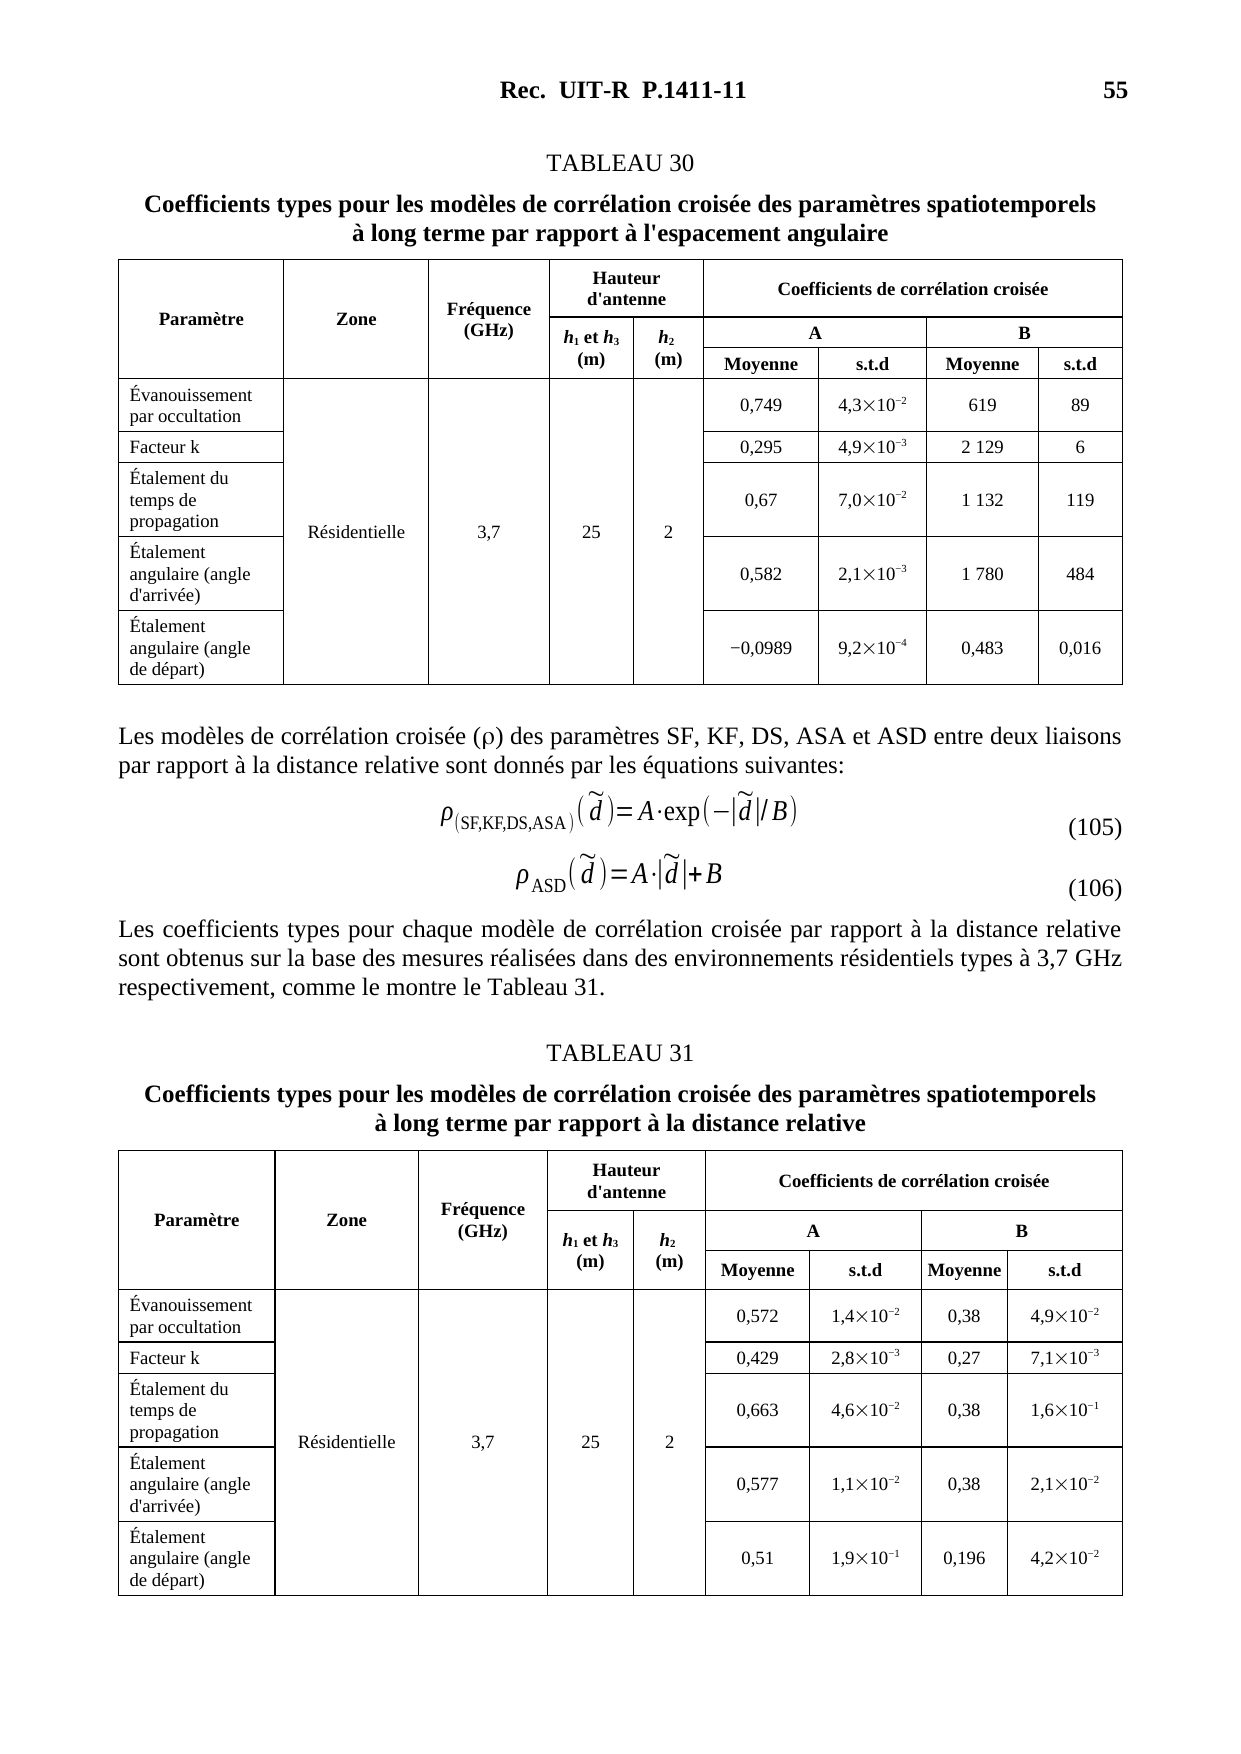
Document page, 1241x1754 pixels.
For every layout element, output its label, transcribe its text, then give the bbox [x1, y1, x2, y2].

table_cell 2 [634, 1290, 705, 1594]
table_cell 4,610−2 [810, 1374, 921, 1446]
table_cell Étalement angulaire (angle de départ) [119, 1522, 274, 1594]
text TABLEAU 30 [118, 148, 1122, 176]
text Les modèles de corrélation croisée () des paramètres SF, KF, DS, ASA et ASD entre deux liaisons par rapport à la distance relative sont donnés par les équations suivantes: [118, 721, 1122, 779]
table_cell Évanouissement par occultation [119, 379, 283, 431]
table_cell Facteur k [119, 432, 283, 462]
table_cell h1 et h3 (m) [550, 318, 633, 378]
table_cell 0,429 [706, 1343, 809, 1372]
table_cell 0,749 [704, 379, 818, 431]
table_cell 619 [927, 379, 1038, 431]
table_cell 0,67 [704, 463, 818, 536]
table_header Paramètre [119, 1151, 274, 1289]
table_cell Moyenne [706, 1251, 809, 1289]
table_cell 0,27 [922, 1343, 1007, 1372]
table_cell h2 (m) [634, 318, 703, 378]
table_cell 2,110−2 [1008, 1448, 1122, 1521]
table_header Paramètre [119, 260, 283, 378]
table_cell A [704, 318, 926, 347]
table_cell 7,110−3 [1008, 1343, 1122, 1372]
table_header Hauteur d'antenne [548, 1151, 705, 1210]
table_cell 7,010−2 [819, 463, 926, 536]
title Coefficients types pour les modèles de corrélation croisée des paramètres spatiotemporels à long terme par rapport à la distance relative [118, 1079, 1122, 1137]
table_cell Moyenne [704, 348, 818, 378]
table_cell 1,410−2 [810, 1290, 921, 1341]
table_cell 0,196 [922, 1522, 1007, 1594]
table_header Hauteur d'antenne [550, 260, 703, 316]
text Les coefficients types pour chaque modèle de corrélation croisée par rapport à la distance relative sont obtenus sur la base des mesures réalisées dans des environnements résidentiels types à 3,7 GHz respectivement, comme le montre le Tableau 31. [118, 914, 1122, 1001]
table_cell 4,910−2 [1008, 1290, 1122, 1341]
table_cell 89 [1039, 379, 1122, 431]
table_cell A [706, 1211, 921, 1250]
table_cell 1,110−2 [810, 1448, 921, 1521]
table_cell 2 129 [927, 432, 1038, 462]
table_cell h2 (m) [634, 1211, 705, 1289]
table_cell 25 [548, 1290, 633, 1594]
table_header Zone [276, 1151, 418, 1289]
table_cell Étalement angulaire (angle d'arrivée) [119, 1448, 274, 1521]
table_cell 0,38 [922, 1448, 1007, 1521]
table_header Fréquence (GHz) [419, 1151, 547, 1289]
table_header Coefficients de corrélation croisée [704, 260, 1122, 316]
table_cell −0,0989 [704, 611, 818, 684]
table_cell B [922, 1211, 1122, 1250]
table_cell Résidentielle [284, 379, 428, 684]
table_cell 25 [550, 379, 633, 684]
table_cell Étalement du temps de propagation [119, 1374, 274, 1446]
table_cell Étalement angulaire (angle de départ) [119, 611, 283, 684]
table_cell 0,663 [706, 1374, 809, 1446]
table_cell 4,910−3 [819, 432, 926, 462]
text (105) [118, 791, 1122, 841]
table_cell 0,582 [704, 537, 818, 610]
table_cell B [927, 318, 1122, 347]
table_cell 119 [1039, 463, 1122, 536]
table_cell 1 132 [927, 463, 1038, 536]
table_cell s.t.d [1008, 1251, 1122, 1289]
table_cell h1 et h3 (m) [548, 1211, 633, 1289]
table_cell s.t.d [810, 1251, 921, 1289]
table_cell 1 780 [927, 537, 1038, 610]
table_cell Résidentielle [276, 1290, 418, 1594]
title Coefficients types pour les modèles de corrélation croisée des paramètres spatiotemporels à long terme par rapport à l'espacement angulaire [118, 189, 1122, 246]
table_cell Facteur k [119, 1343, 274, 1372]
table_cell s.t.d [1039, 348, 1122, 378]
table_cell 1,610−1 [1008, 1374, 1122, 1446]
table_cell 0,51 [706, 1522, 809, 1594]
table_cell Étalement angulaire (angle d'arrivée) [119, 537, 283, 610]
table_cell 6 [1039, 432, 1122, 462]
table_cell Évanouissement par occultation [119, 1290, 274, 1341]
table_cell 484 [1039, 537, 1122, 610]
table_cell 2,810−3 [810, 1343, 921, 1372]
table_cell 2 [634, 379, 703, 684]
table_cell s.t.d [819, 348, 926, 378]
table_cell 3,7 [419, 1290, 547, 1594]
table_cell 9,210−4 [819, 611, 926, 684]
text (106) [118, 853, 1122, 902]
table_cell 0,016 [1039, 611, 1122, 684]
table_cell 0,295 [704, 432, 818, 462]
table_header Zone [284, 260, 428, 378]
table_cell 0,572 [706, 1290, 809, 1341]
table_cell 2,110−3 [819, 537, 926, 610]
table_cell Moyenne [927, 348, 1038, 378]
table_cell 4,210−2 [1008, 1522, 1122, 1594]
table_cell Moyenne [922, 1251, 1007, 1289]
table_cell 0,38 [922, 1374, 1007, 1446]
table_header Coefficients de corrélation croisée [706, 1151, 1122, 1210]
table_cell 0,483 [927, 611, 1038, 684]
table_cell 3,7 [429, 379, 549, 684]
table_cell 0,577 [706, 1448, 809, 1521]
text TABLEAU 31 [118, 1038, 1122, 1067]
table_header Fréquence (GHz) [429, 260, 549, 378]
table_cell 1,910−1 [810, 1522, 921, 1594]
table_cell Étalement du temps de propagation [119, 463, 283, 536]
table_cell 0,38 [922, 1290, 1007, 1341]
table_cell 4,310−2 [819, 379, 926, 431]
